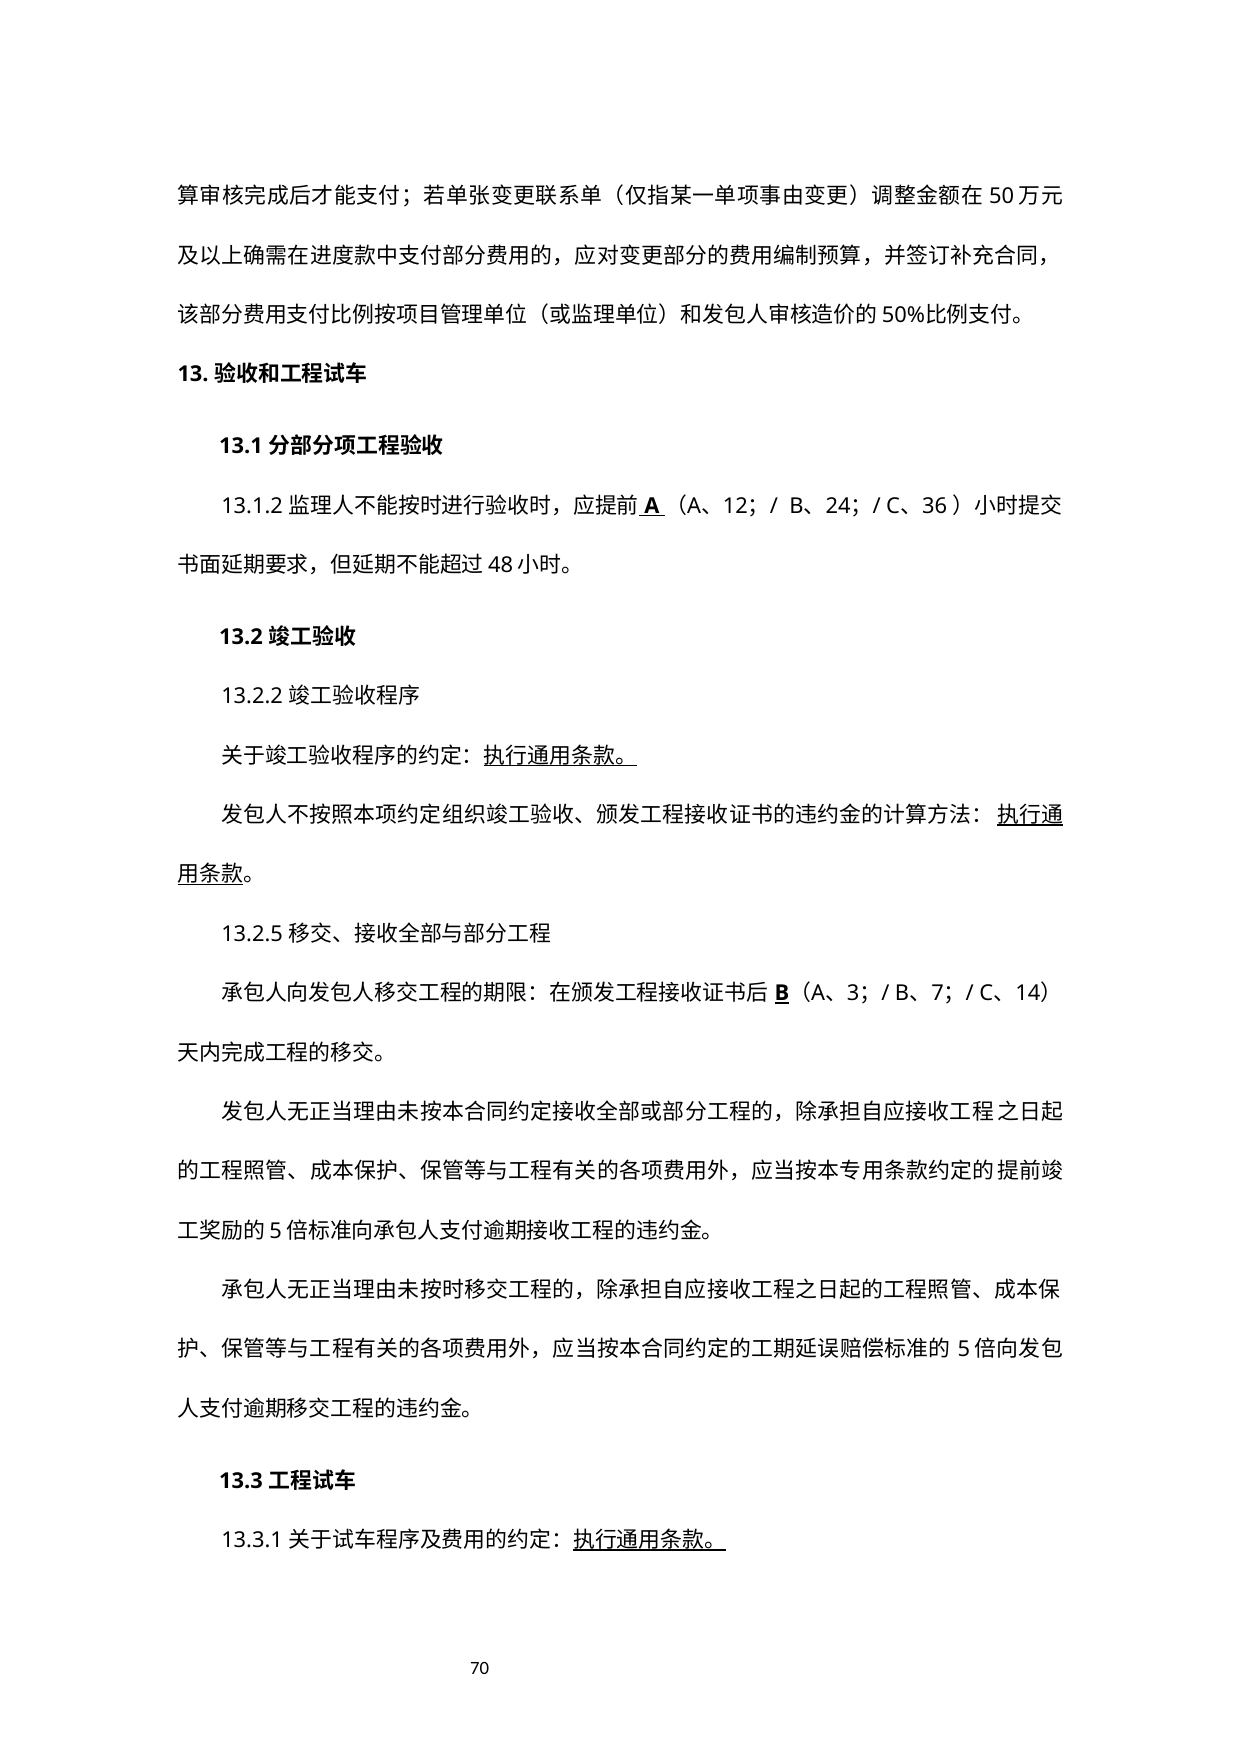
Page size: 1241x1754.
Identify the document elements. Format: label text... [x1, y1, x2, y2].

text 13.2.5 移交、接收全部与部分工程 [177, 902, 1063, 961]
text 13. 验收和工程试车 [177, 343, 1063, 402]
text 13.2 竣工验收 [177, 605, 1063, 664]
text 承包人向发包人移交工程的期限：在颁发工程接收证书后B（A、3；/ B、7；/ C、14）天内完成工程的移交。 [177, 961, 1063, 1080]
text 发包人不按照本项约定组织竣工验收、颁发工程接收证书的违约金的计算方法：执行通用条款。 [177, 783, 1063, 902]
text 承包人无正当理由未按时移交工程的，除承担自应接收工程之日起的工程照管、成本保护、保管等与工程有关的各项费用外，应当按本合同约定的工期延误赔偿标准的5倍向发包人支付逾期移交工程的违约金。 [177, 1258, 1063, 1436]
text 发包人无正当理由未按本合同约定接收全部或部分工程的，除承担自应接收工程之日起的工程照管、成本保护、保管等与工程有关的各项费用外，应当按本专用条款约定的提前竣工奖励的5倍标准向承包人支付逾期接收工程的违约金。 [177, 1080, 1063, 1258]
text 13.2.2 竣工验收程序 [177, 664, 1063, 724]
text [177, 164, 1063, 343]
text 13.3 工程试车 [177, 1449, 1063, 1508]
text 13.1.2 监理人不能按时进行验收时，应提前 A （A、12；/ B、24；/ C、36 ）小时提交书面延期要求，但延期不能超过48小时。 [177, 474, 1063, 593]
text 13.3.1 关于试车程序及费用的约定：执行通用条款。 [177, 1508, 1063, 1568]
text 13.1 分部分项工程验收 [177, 414, 1063, 474]
text 关于竣工验收程序的约定：执行通用条款。 [177, 724, 1063, 783]
